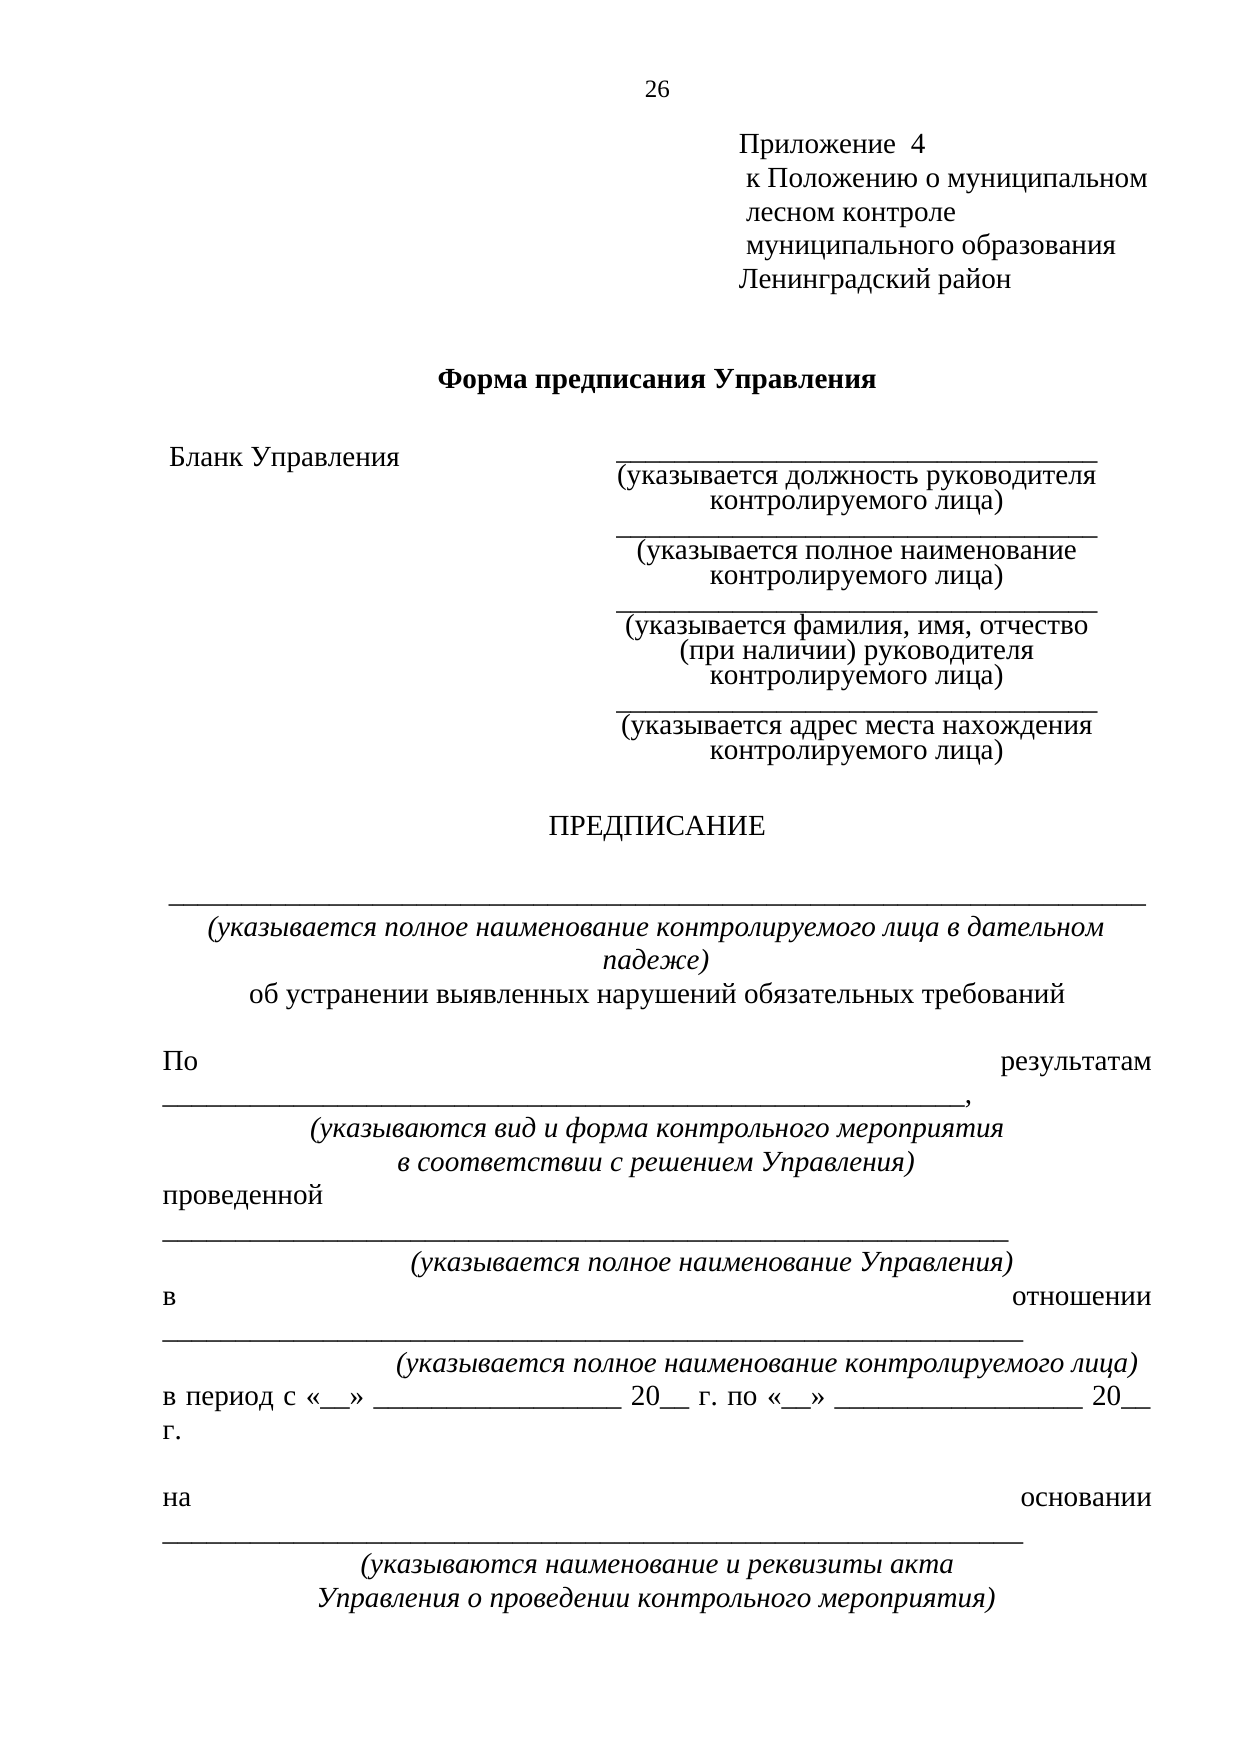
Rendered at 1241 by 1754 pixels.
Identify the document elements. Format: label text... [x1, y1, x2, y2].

text к Положению о муниципальном [162, 160, 1152, 194]
text Приложение 4 [162, 127, 1152, 160]
text на основании ___________________________________________________________ [162, 1479, 1152, 1546]
text муниципального образования [162, 227, 1152, 261]
text Ленинградский район [162, 261, 1152, 294]
text об устранении выявленных нарушений обязательных требований [162, 976, 1152, 1009]
text в соответствии с решением Управления) [162, 1144, 1152, 1177]
text (указывается полное наименование контролируемого лица в дательном падеже) [162, 909, 1152, 976]
text (указывается полное наименование контролируемого лица) [162, 1345, 1152, 1378]
text (указываются вид и форма контрольного мероприятия [162, 1110, 1152, 1144]
table_header _________________________________ (указывается должность руководителя контролируемого лица) _________________________________ (указывается полное наименование контролируемого лица) _________________________________ (указывается фамилия, имя, отчество (при наличии) руководителя контролируемого лица) _________________________________ (указывается адрес места нахождения контролируемого лица) [605, 429, 1107, 775]
text в отношении ___________________________________________________________ [162, 1278, 1152, 1345]
text проведенной __________________________________________________________ [162, 1177, 1152, 1244]
table_header Бланк Управления [163, 429, 605, 775]
text (указывается полное наименование Управления) [162, 1244, 1152, 1278]
text ___________________________________________________________________ [162, 875, 1152, 909]
text Управления о проведении контрольного мероприятия) [162, 1580, 1152, 1613]
text ПРЕДПИСАНИЕ [162, 808, 1152, 842]
text (указываются наименование и реквизиты акта [162, 1546, 1152, 1580]
text По результатам _______________________________________________________, [162, 1043, 1152, 1110]
text лесном контроле [162, 194, 1152, 227]
text Форма предписания Управления [162, 361, 1152, 395]
text в период с «__» _________________ 20__ г. по «__» _________________ 20__ г. [162, 1378, 1152, 1446]
